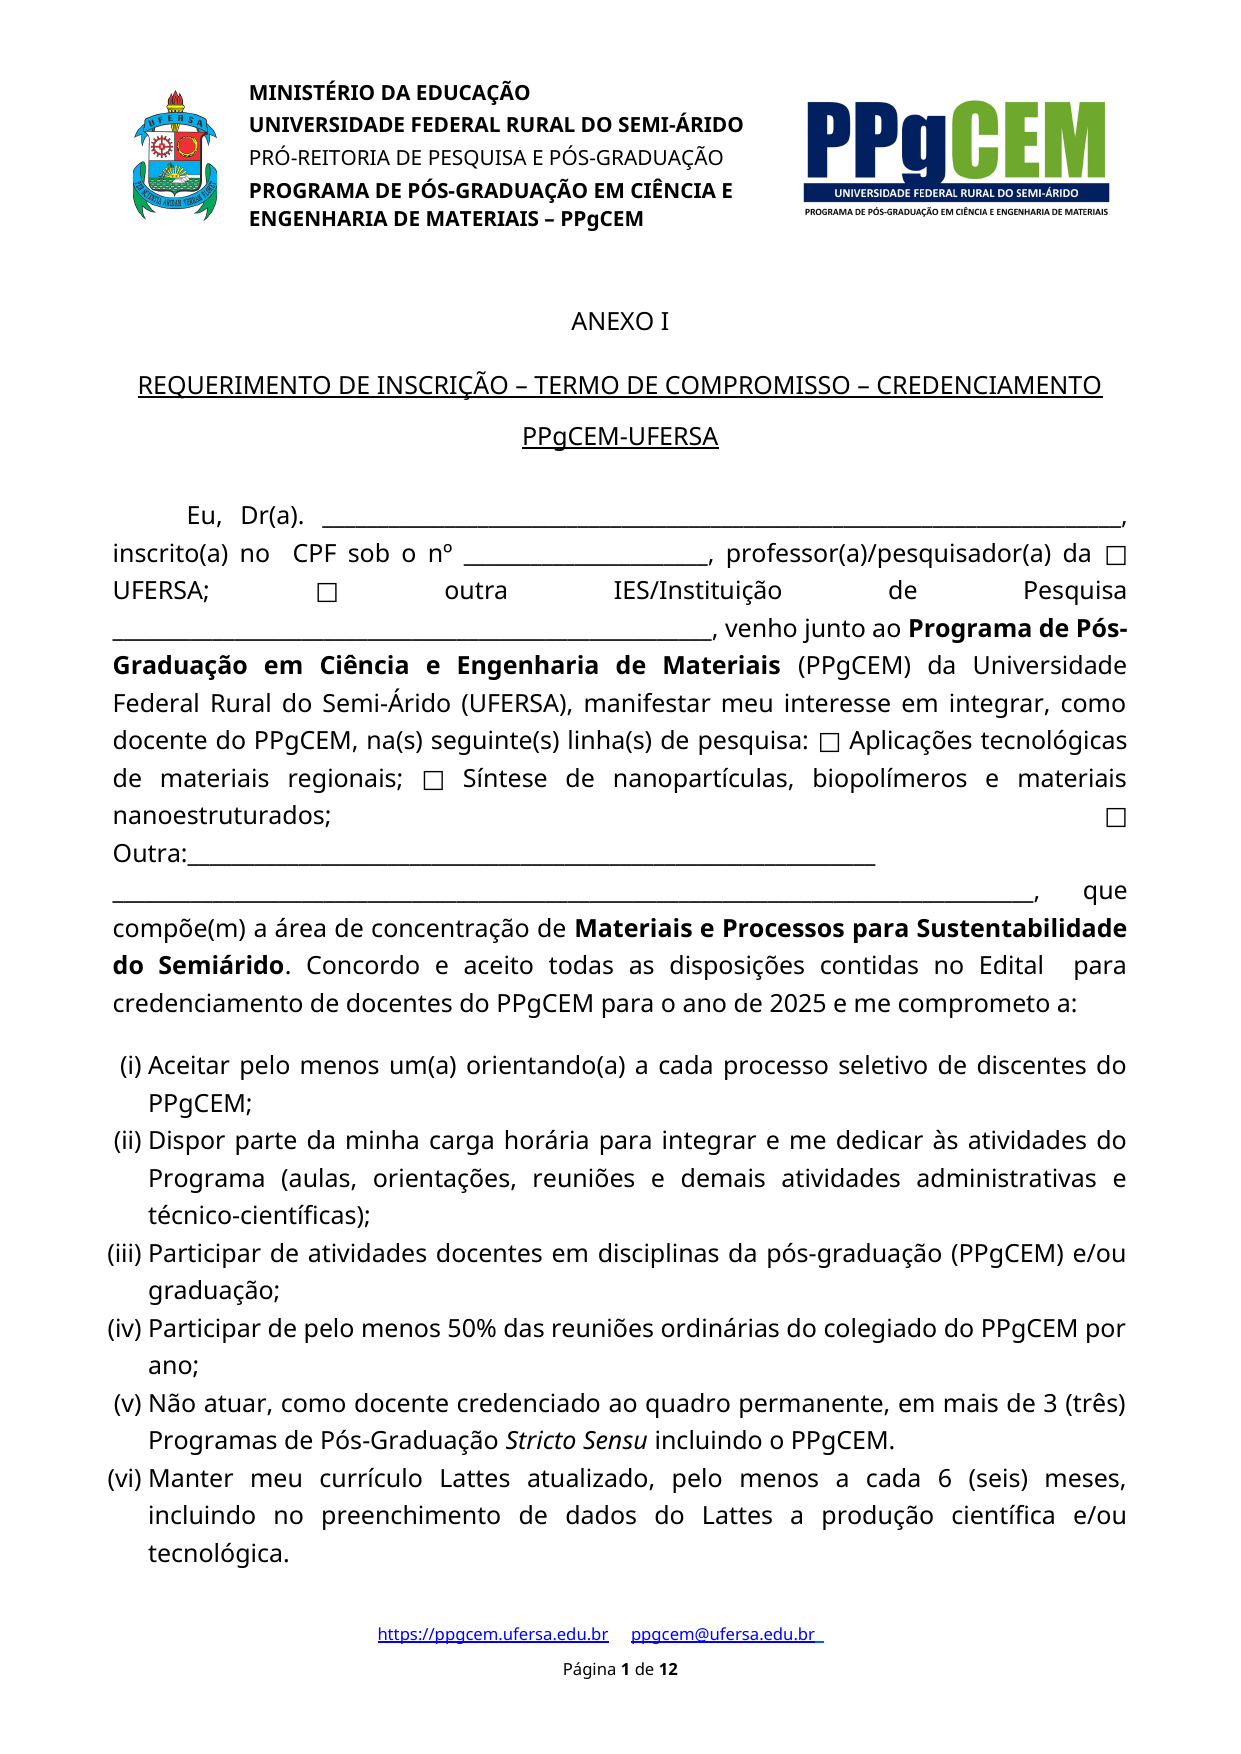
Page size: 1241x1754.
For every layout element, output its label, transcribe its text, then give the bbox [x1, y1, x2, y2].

list Participar de atividades docentes em disciplinas da pós-graduação (PPgCEM) e/ou graduação; [148, 1232, 1128, 1307]
picture [791, 92, 1116, 219]
list Participar de pelo menos 50% das reuniões ordinárias do colegiado do PPgCEM por ano; [148, 1307, 1128, 1382]
text ANEXO I [112, 304, 1128, 338]
picture [132, 90, 218, 197]
picture [132, 183, 218, 221]
list Dispor parte da minha carga horária para integrar e me dedicar às atividades do Programa (aulas, orientações, reuniões e demais atividades administrativas e técnico-científicas); [148, 1120, 1128, 1232]
list Não atuar, como docente credenciado ao quadro permanente, em mais de 3 (três) Programas de Pós-Graduação Stricto Sensu incluindo o PPgCEM. [148, 1382, 1128, 1457]
text REQUERIMENTO DE INSCRIÇÃO – TERMO DE COMPROMISSO – CREDENCIAMENTO PPgCEM-UFERSA [112, 368, 1128, 453]
text Eu, Dr(a). ________________________________________________________________________, inscrito(a) no CPF sob o nº ______________________, professor(a)/pesquisador(a) da □ UFERSA; □ outra IES/Instituição de Pesquisa ______________________________________________________, venho junto ao Programa de Pós-Graduação em Ciência e Engenharia de Materiais (PPgCEM) da Universidade Federal Rural do Semi-Árido (UFERSA), manifestar meu interesse em integrar, como docente do PPgCEM, na(s) seguinte(s) linha(s) de pesquisa: □ Aplicações tecnológicas de materiais regionais; □ Síntese de nanopartículas, biopolímeros e materiais nanoestruturados; □ Outra:______________________________________________________________ ___________________________________________________________________________________, que compõe(m) a área de concentração de Materiais e Processos para Sustentabilidade do Semiárido. Concordo e aceito todas as disposições contidas no Edital para credenciamento de docentes do PPgCEM para o ano de 2025 e me comprometo a: [112, 495, 1128, 1020]
list Aceitar pelo menos um(a) orientando(a) a cada processo seletivo de discentes do PPgCEM; [148, 1045, 1128, 1120]
list Manter meu currículo Lattes atualizado, pelo menos a cada 6 (seis) meses, incluindo no preenchimento de dados do Lattes a produção científica e/ou tecnológica. [148, 1457, 1128, 1570]
